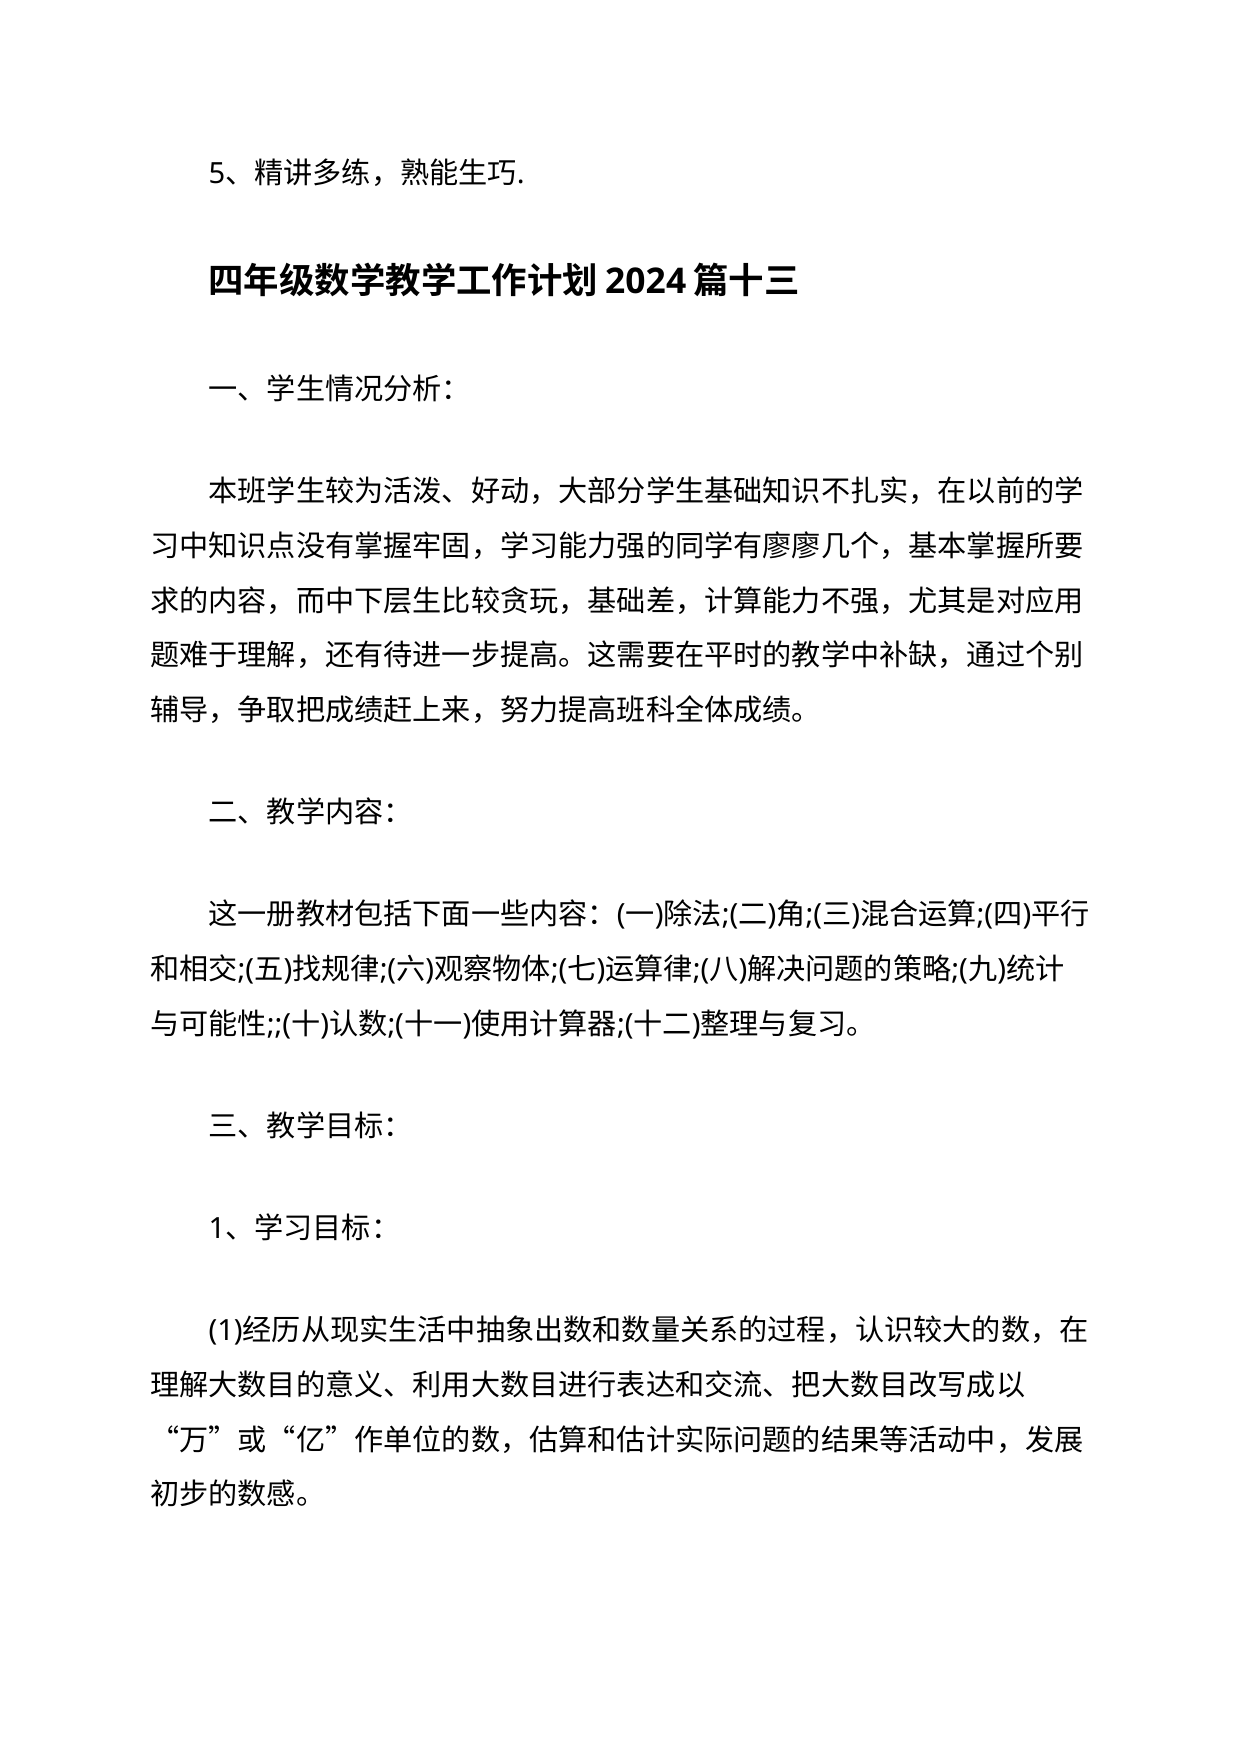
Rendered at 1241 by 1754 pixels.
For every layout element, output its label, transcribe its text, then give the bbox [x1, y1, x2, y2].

text 一、学生情况分析： [150, 366, 1090, 408]
text (1)经历从现实生活中抽象出数和数量关系的过程，认识较大的数，在理解大数目的意义、利用大数目进行表达和交流、把大数目改写成以“万”或“亿”作单位的数，估算和估计实际问题的结果等活动中，发展初步的数感。 [150, 1306, 1090, 1513]
text 二、教学内容： [150, 789, 1090, 831]
text 四年级数学教学工作计划2024篇十三 [150, 252, 1090, 303]
text 1、学习目标： [150, 1204, 1090, 1247]
text 5、精讲多练，熟能生巧. [150, 150, 1090, 192]
text 这一册教材包括下面一些内容：(一)除法;(二)角;(三)混合运算;(四)平行和相交;(五)找规律;(六)观察物体;(七)运算律;(八)解决问题的策略;(九)统计与可能性;;(十)认数;(十一)使用计算器;(十二)整理与复习。 [150, 890, 1090, 1043]
text 三、教学目标： [150, 1102, 1090, 1145]
text 本班学生较为活泼、好动，大部分学生基础知识不扎实，在以前的学习中知识点没有掌握牢固，学习能力强的同学有廖廖几个，基本掌握所要求的内容，而中下层生比较贪玩，基础差，计算能力不强，尤其是对应用题难于理解，还有待进一步提高。这需要在平时的教学中补缺，通过个别辅导，争取把成绩赶上来，努力提高班科全体成绩。 [150, 467, 1090, 729]
